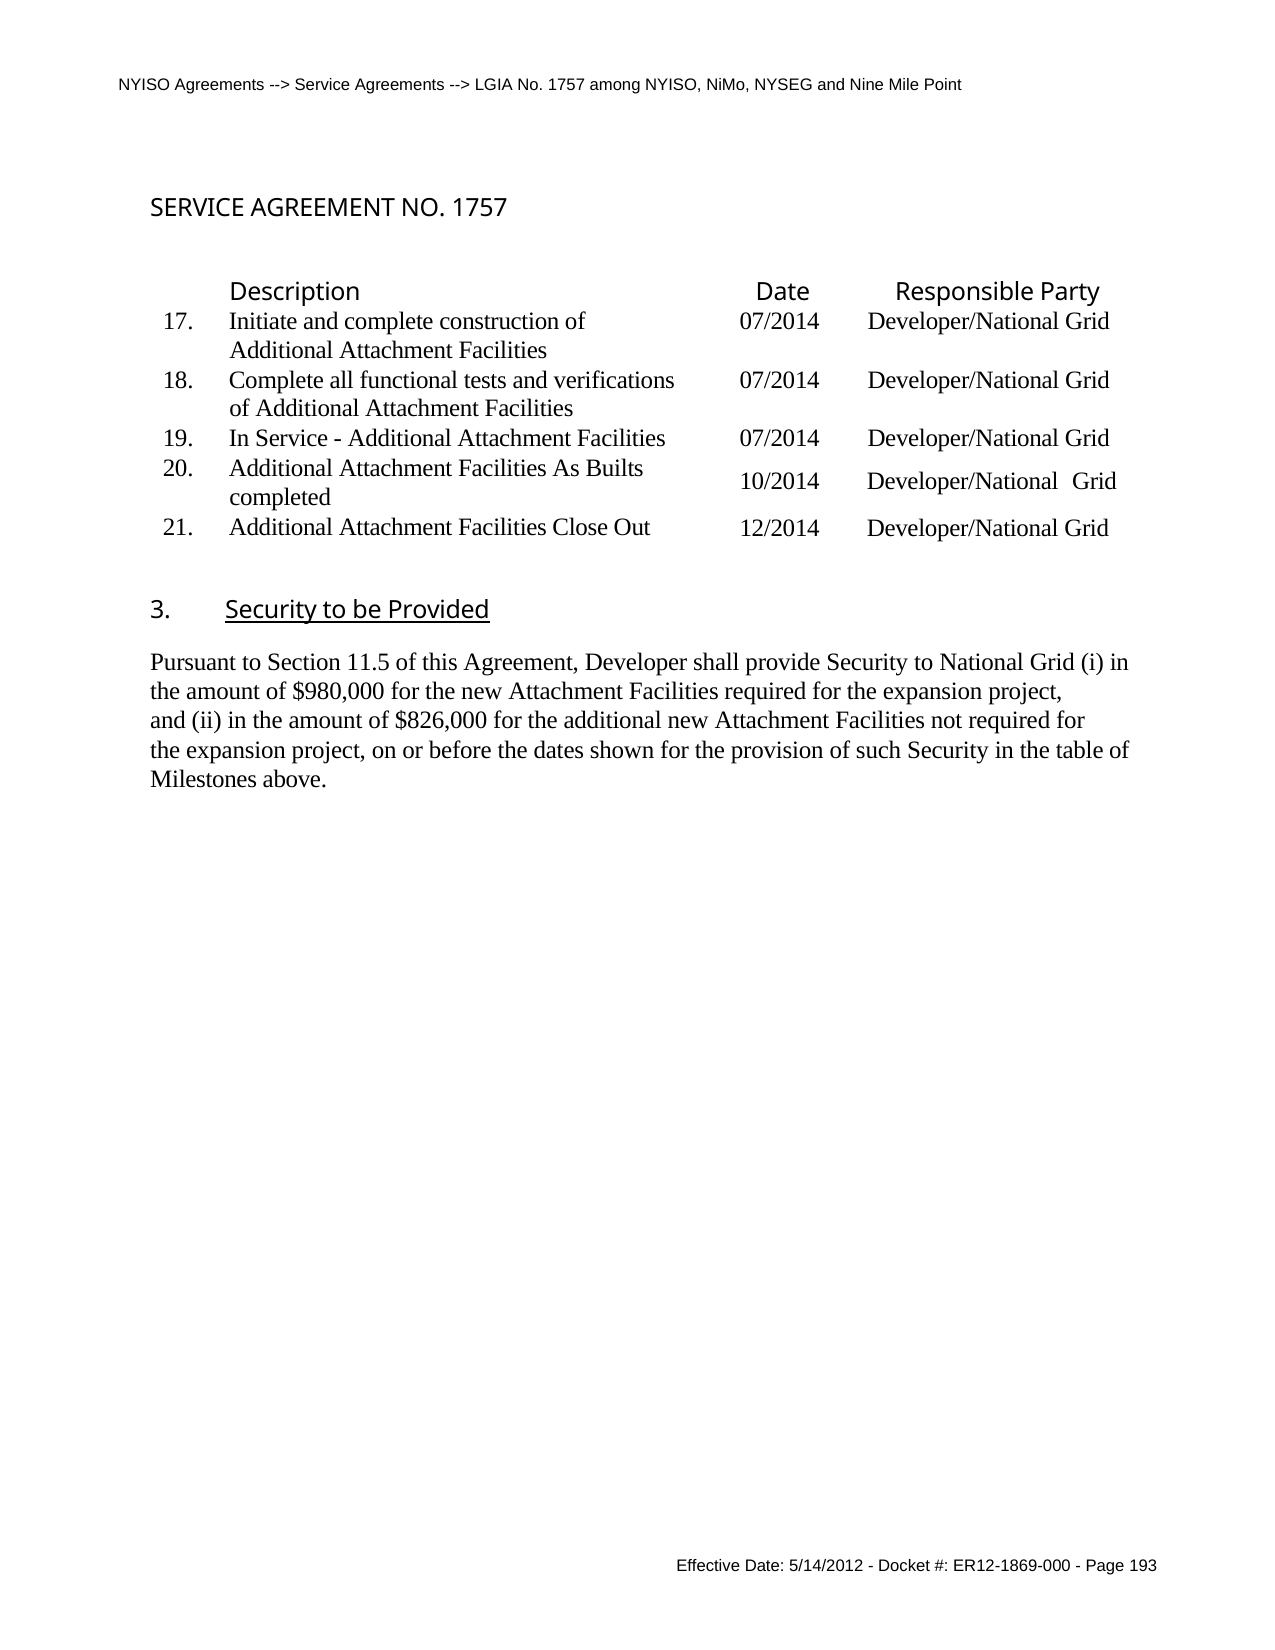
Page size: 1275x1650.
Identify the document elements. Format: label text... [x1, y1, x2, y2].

text Date Responsible Party [755, 277, 1275, 306]
text 3. Security to be Provided [150, 596, 1275, 624]
text completed [229, 482, 721, 511]
text 07/2014 Developer/National Grid [739, 424, 1275, 452]
text 20. Additional Attachment Facilities As Builts [163, 454, 721, 482]
text 07/2014 Developer/National Grid [739, 365, 1275, 394]
text Description [229, 277, 721, 306]
text 19. In Service - Additional Attachment Facilities [163, 424, 721, 452]
text of Additional Attachment Facilities [229, 394, 721, 423]
text 21. Additional Attachment Facilities Close Out [163, 512, 721, 541]
text 17. Initiate and complete construction of [163, 307, 721, 335]
text 18. Complete all functional tests and verifications [163, 365, 721, 394]
text 10/2014 Developer/National Grid 12/2014 Developer/National Grid [739, 452, 1131, 546]
text Additional Attachment Facilities [229, 335, 721, 364]
text 07/2014 Developer/National Grid [739, 307, 1275, 335]
text SERVICE AGREEMENT NO. 1757 [150, 193, 1275, 222]
text Pursuant to Section 11.5 of this Agreement, Developer shall provide Security to National Grid (i) in the amount of $980,000 for the new Attachment Facilities required for the expansion project, and (ii) in the amount of $826,000 for the additional new Attachment Facilities not required for the expansion project, on or before the dates shown for the provision of such Security in the table of Milestones above. [150, 647, 1144, 793]
